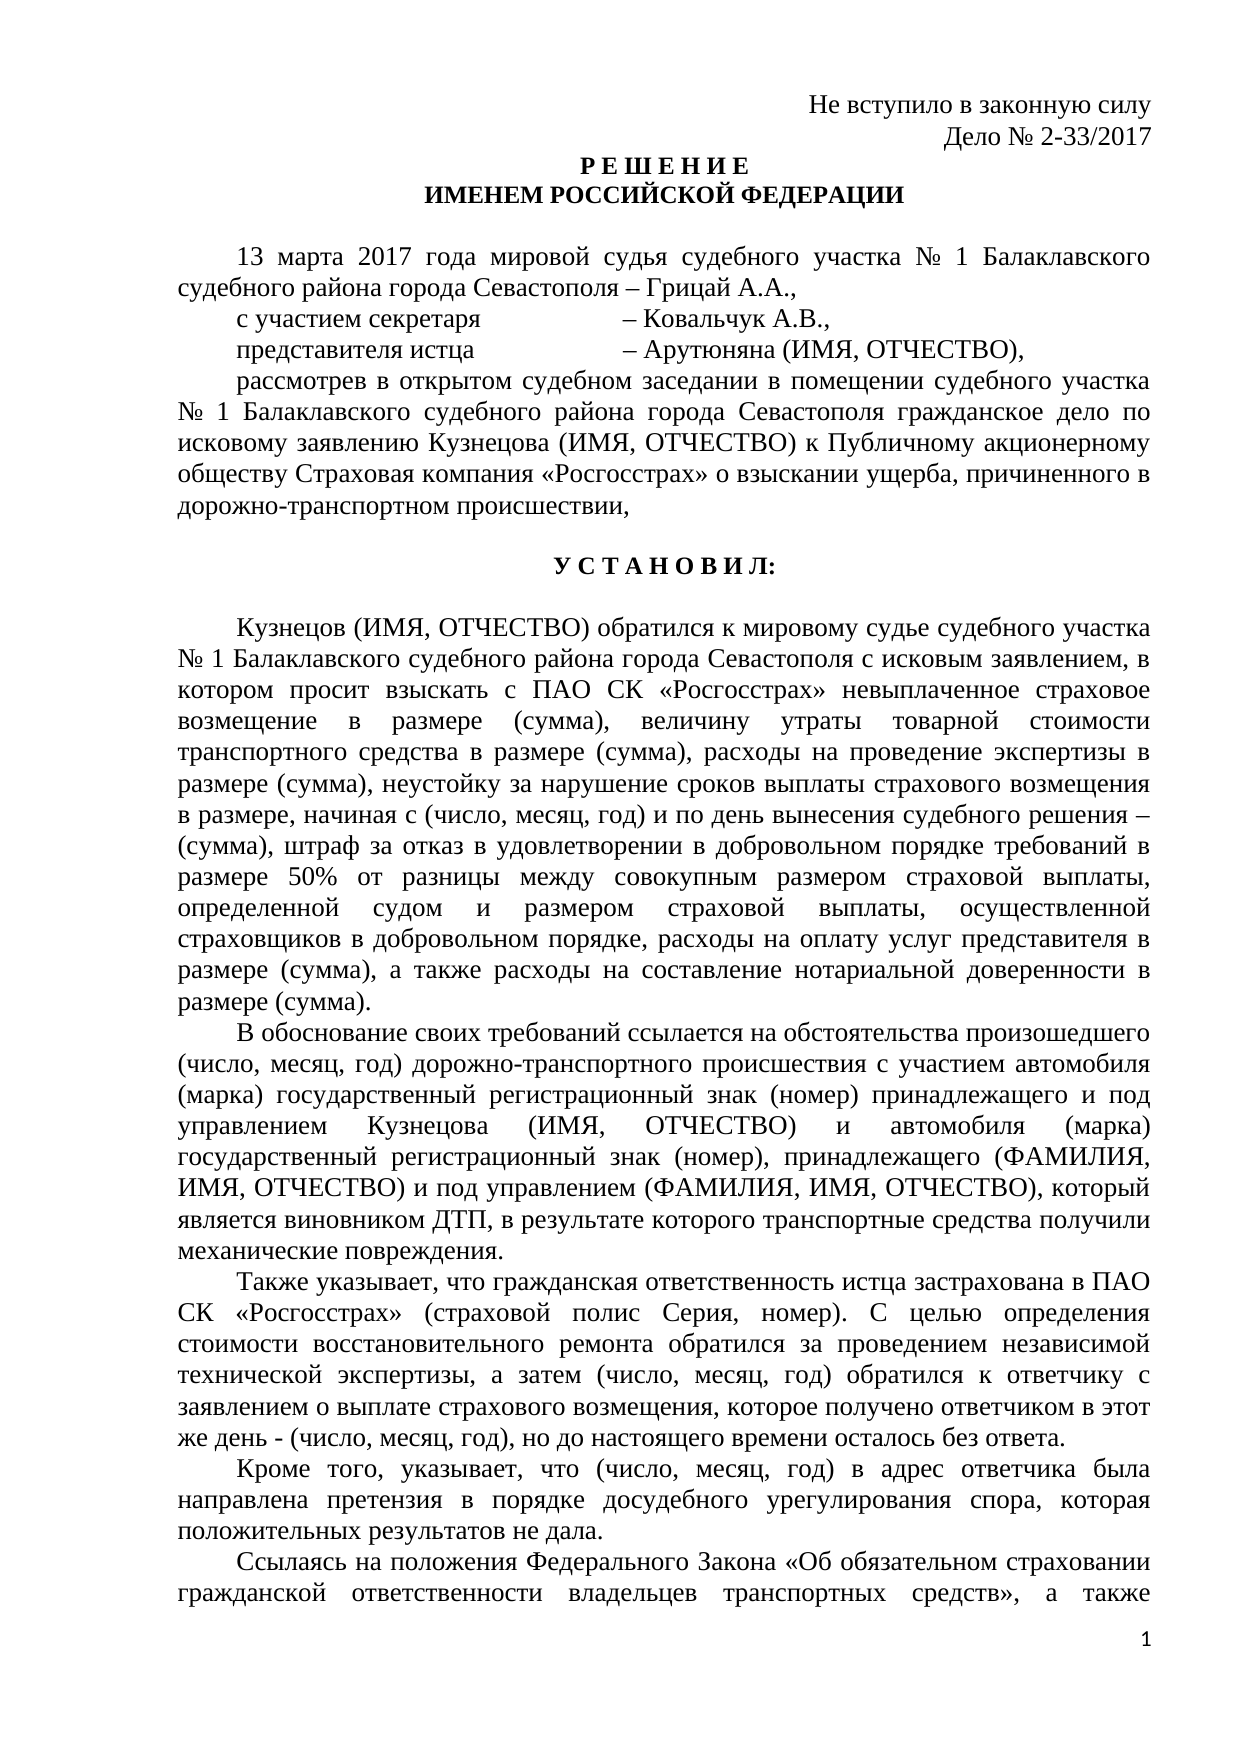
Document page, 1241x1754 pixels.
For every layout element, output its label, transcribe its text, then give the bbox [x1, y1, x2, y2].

text с участием секретаря – Ковальчук А.В., [177, 302, 1152, 333]
text рассмотрев в открытом судебном заседании в помещении судебного участка № 1 Балаклавского судебного района города Севастополя гражданское дело по исковому заявлению Кузнецова (ИМЯ, ОТЧЕСТВО) к Публичному акционерному обществу Страховая компания «Росгосстрах» о взыскании ущерба, причиненного в дорожно-транспортном происшествии, [177, 364, 1152, 520]
text представителя истца – Арутюняна (ИМЯ, ОТЧЕСТВО), [177, 333, 1152, 364]
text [177, 1545, 1152, 1608]
text Дело № 2-33/2017 [177, 120, 1152, 151]
text Кузнецов (ИМЯ, ОТЧЕСТВО) обратился к мировому судье судебного участка № 1 Балаклавского судебного района города Севастополя с исковым заявлением, в котором просит взыскать с ПАО СК «Росгосстрах» невыплаченное страховое возмещение в размере (сумма), величину утраты товарной стоимости транспортного средства в размере (сумма), расходы на проведение экспертизы в размере (сумма), неустойку за нарушение сроков выплаты страхового возмещения в размере, начиная с (число, месяц, год) и по день вынесения судебного решения – (сумма), штраф за отказ в удовлетворении в добровольном порядке требований в размере 50% от разницы между совокупным размером страховой выплаты, определенной судом и размером страховой выплаты, осуществленной страховщиков в добровольном порядке, расходы на оплату услуг представителя в размере (сумма), а также расходы на составление нотариальной доверенности в размере (сумма). [177, 611, 1152, 1016]
text В обоснование своих требований ссылается на обстоятельства произошедшего (число, месяц, год) дорожно-транспортного происшествия с участием автомобиля (марка) государственный регистрационный знак (номер) принадлежащего и под управлением Кузнецова (ИМЯ, ОТЧЕСТВО) и автомобиля (марка) государственный регистрационный знак (номер), принадлежащего (ФАМИЛИЯ, ИМЯ, ОТЧЕСТВО) и под управлением (ФАМИЛИЯ, ИМЯ, ОТЧЕСТВО), который является виновником ДТП, в результате которого транспортные средства получили механические повреждения. [177, 1016, 1152, 1265]
text 13 марта 2017 года мировой судья судебного участка № 1 Балаклавского судебного района города Севастополя – Грицай А.А., [177, 239, 1152, 302]
text Р Е Ш Е Н И Е [177, 151, 1152, 180]
text ИМЕНЕМ РОССИЙСКОЙ ФЕДЕРАЦИИ [177, 180, 1152, 208]
text Не вступило в законную силу [177, 89, 1152, 120]
text Также указывает, что гражданская ответственность истца застрахована в ПАО СК «Росгосстрах» (страховой полис Серия, номер). С целью определения стоимости восстановительного ремонта обратился за проведением независимой технической экспертизы, а затем (число, месяц, год) обратился к ответчику с заявлением о выплате страхового возмещения, которое получено ответчиком в этот же день - (число, месяц, год), но до настоящего времени осталось без ответа. [177, 1265, 1152, 1452]
text У С Т А Н О В И Л: [177, 551, 1152, 580]
text Кроме того, указывает, что (число, месяц, год) в адрес ответчика была направлена претензия в порядке досудебного урегулирования спора, которая положительных результатов не дала. [177, 1452, 1152, 1545]
